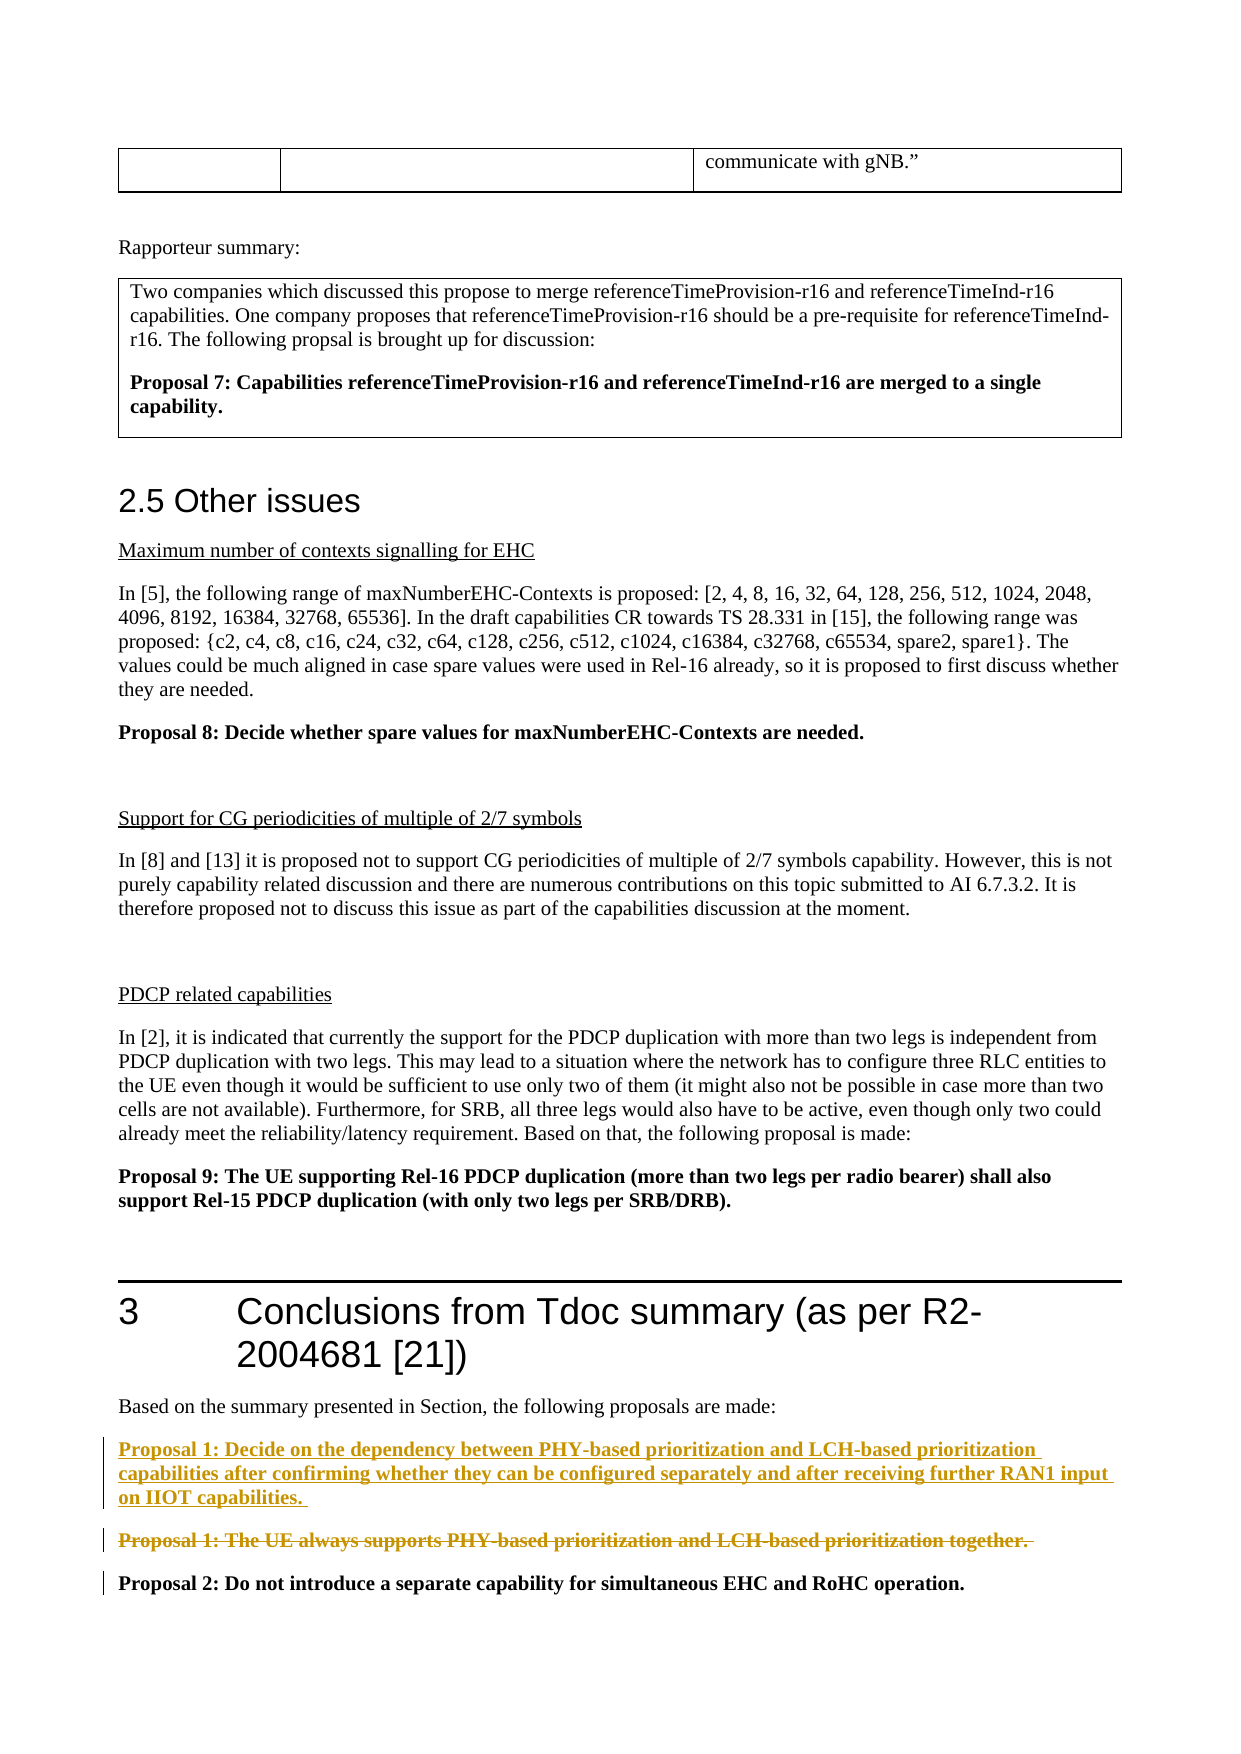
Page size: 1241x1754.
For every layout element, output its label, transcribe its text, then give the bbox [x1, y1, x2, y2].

text Rapporteur summary: [118, 235, 1122, 259]
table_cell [119, 149, 280, 191]
subtitle 3 Conclusions from Tdoc summary (as per R2-2004681 [21]) [118, 1283, 1122, 1375]
text Based on the summary presented in Section, the following proposals are made: [118, 1394, 1122, 1418]
text PDCP related capabilities [118, 982, 1122, 1006]
text Proposal 8: Decide whether spare values for maxNumberEHC-Contexts are needed. [118, 720, 1122, 744]
text Support for CG periodicities of multiple of 2/7 symbols [118, 805, 1122, 829]
subtitle 2.5 Other issues [118, 481, 1122, 519]
text In [2], it is indicated that currently the support for the PDCP duplication with more than two legs is independent from PDCP duplication with two legs. This may lead to a situation where the network has to configure three RLC entities to the UE even though it would be sufficient to use only two of them (it might also not be possible in case more than two cells are not available). Furthermore, for SRB, all three legs would also have to be active, even though only two could already meet the reliability/latency requirement. Based on that, the following proposal is made: [118, 1025, 1122, 1145]
text In [5], the following range of maxNumberEHC-Contexts is proposed: [2, 4, 8, 16, 32, 64, 128, 256, 512, 1024, 2048, 4096, 8192, 16384, 32768, 65536]. In the draft capabilities CR towards TS 28.331 in [15], the following range was proposed: {c2, c4, c8, c16, c24, c32, c64, c128, c256, c512, c1024, c16384, c32768, c65534, spare2, spare1}. The values could be much aligned in case spare values were used in Rel-16 already, so it is proposed to first discuss whether they are needed. [118, 581, 1122, 701]
text Proposal 9: The UE supporting Rel-16 PDCP duplication (more than two legs per radio bearer) shall also support Rel-15 PDCP duplication (with only two legs per SRB/DRB). [118, 1164, 1122, 1212]
text In [8] and [13] it is proposed not to support CG periodicities of multiple of 2/7 symbols capability. However, this is not purely capability related discussion and there are numerous contributions on this topic submitted to AI 6.7.3.2. It is therefore proposed not to discuss this issue as part of the capabilities discussion at the moment. [118, 848, 1122, 920]
text Maximum number of contexts signalling for EHC [118, 538, 1122, 562]
text Proposal 2: Do not introduce a separate capability for simultaneous EHC and RoHC operation. [118, 1571, 1122, 1595]
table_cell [281, 149, 693, 191]
table_header Two companies which discussed this propose to merge referenceTimeProvision-r16 and referenceTimeInd-r16 capabilities. One company proposes that referenceTimeProvision-r16 should be a pre-requisite for referenceTimeInd-r16. The following propsal is brought up for discussion: Proposal 7: Capabilities referenceTimeProvision-r16 and referenceTimeInd-r16 are merged to a single capability. [119, 279, 1121, 437]
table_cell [694, 149, 1121, 191]
